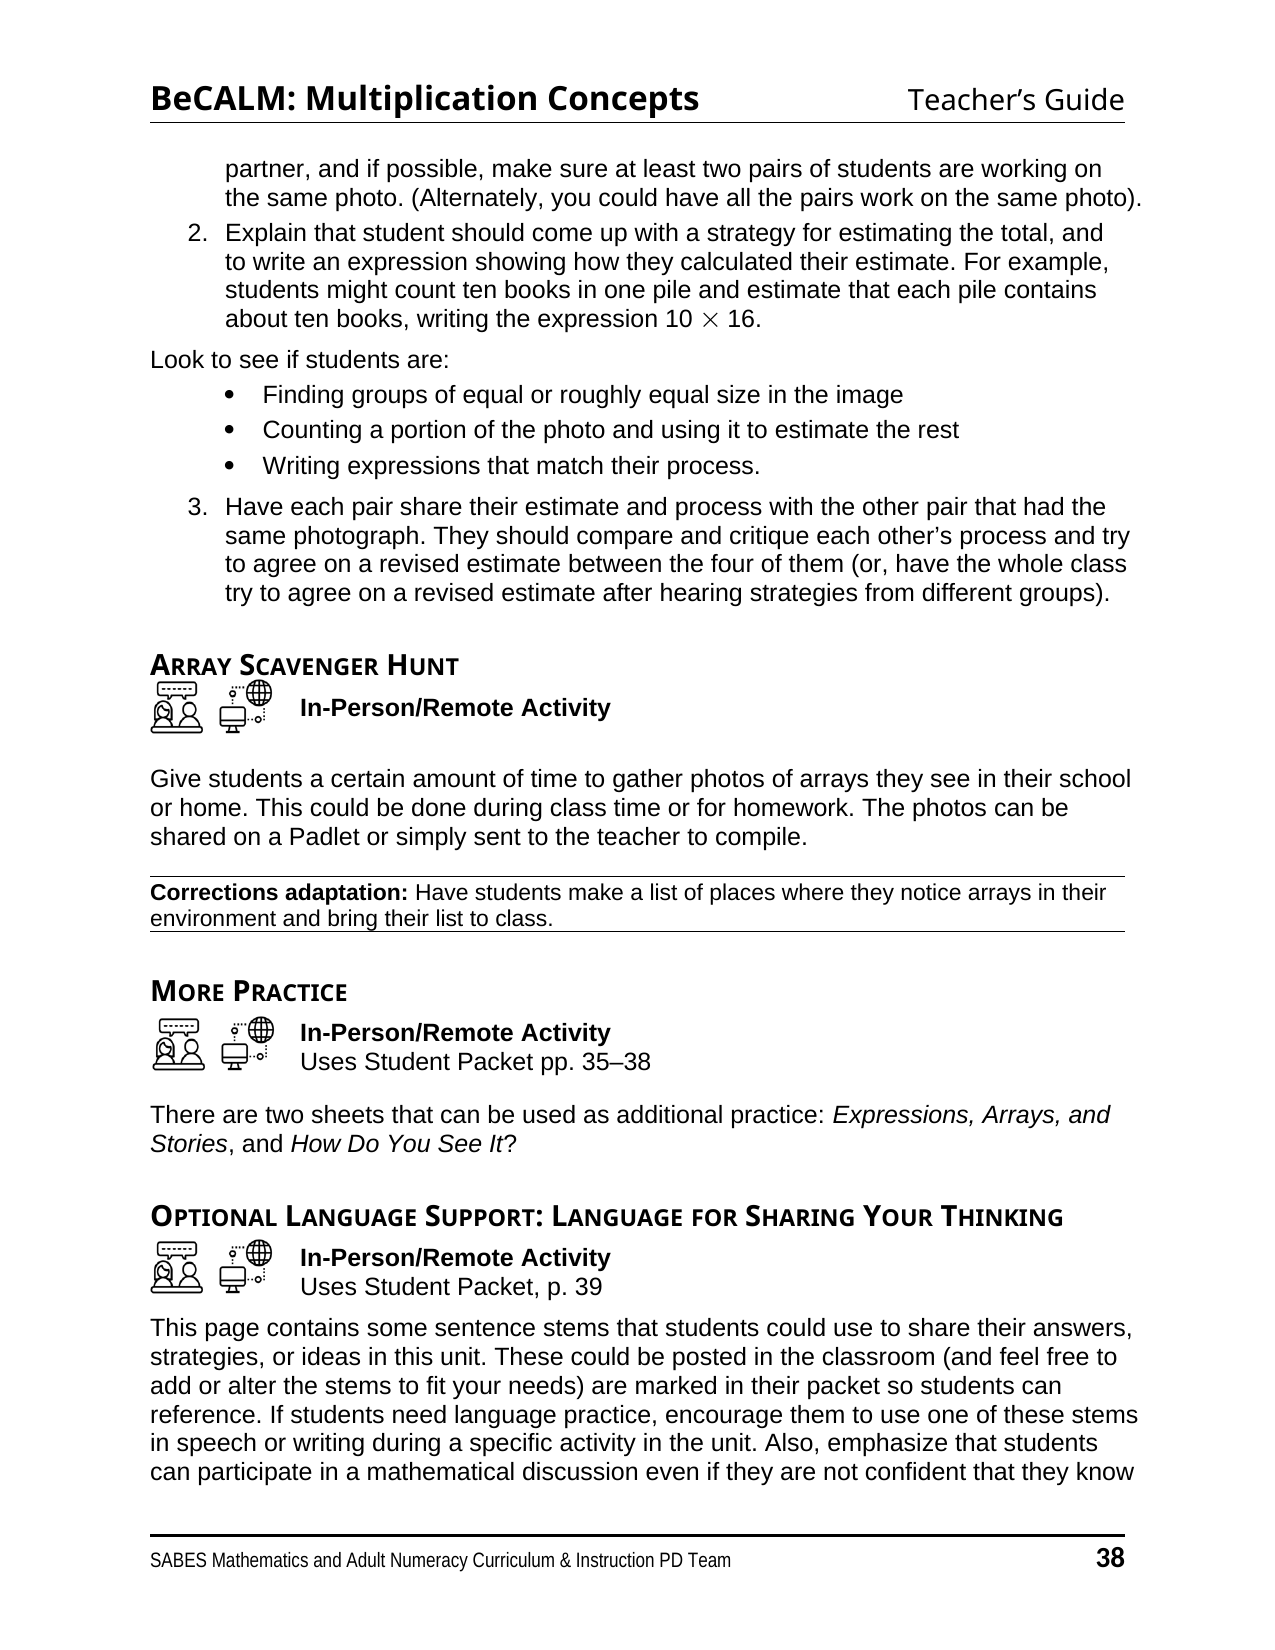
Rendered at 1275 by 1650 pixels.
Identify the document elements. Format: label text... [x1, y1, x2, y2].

list Counting a portion of the photo and using it to estimate the rest [225, 416, 1125, 444]
text In-Person/Remote Activity [300, 1018, 1125, 1047]
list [187, 154, 1144, 212]
text Look to see if students are: [150, 345, 1144, 374]
list Finding groups of equal or roughly equal size in the image [225, 380, 1125, 409]
list Explain that student should come up with a strategy for estimating the total, and to write an expression showing how they calculated their estimate. For example, students might count ten books in one pile and estimate that each pile contains about ten books, writing the expression 10 16. [187, 218, 1125, 333]
title Array Scavenger Hunt [150, 644, 1125, 684]
title More Practice [150, 970, 1125, 1009]
title Optional Language Support: Language for Sharing Your Thinking [150, 1195, 1125, 1235]
list Writing expressions that match their process. [225, 451, 1125, 479]
text Give students a certain amount of time to gather photos of arrays they see in their school or home. This could be done during class time or for homework. The photos can be shared on a Padlet or simply sent to the teacher to compile. [150, 764, 1144, 851]
text Uses Student Packet pp. 35–38 [300, 1047, 1125, 1075]
list Have each pair share their estimate and process with the other pair that had the same photograph. They should compare and critique each other’s process and try to agree on a revised estimate between the four of them (or, have the whole class try to agree on a revised estimate after hearing strategies from different groups). [187, 492, 1134, 607]
picture [141, 677, 281, 738]
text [150, 1313, 1144, 1486]
picture [143, 1014, 283, 1075]
text In-Person/Remote Activity [300, 1243, 1125, 1272]
text Uses Student Packet, p. 39 [300, 1272, 1125, 1301]
text In-Person/Remote Activity [300, 692, 1125, 721]
text There are two sheets that can be used as additional practice: Expressions, Arrays, and Stories, and How Do You See It? [150, 1100, 1144, 1158]
picture [141, 1237, 281, 1298]
text Corrections adaptation: Have students make a list of places where they notice arrays in their environment and bring their list to class. [150, 877, 1125, 931]
